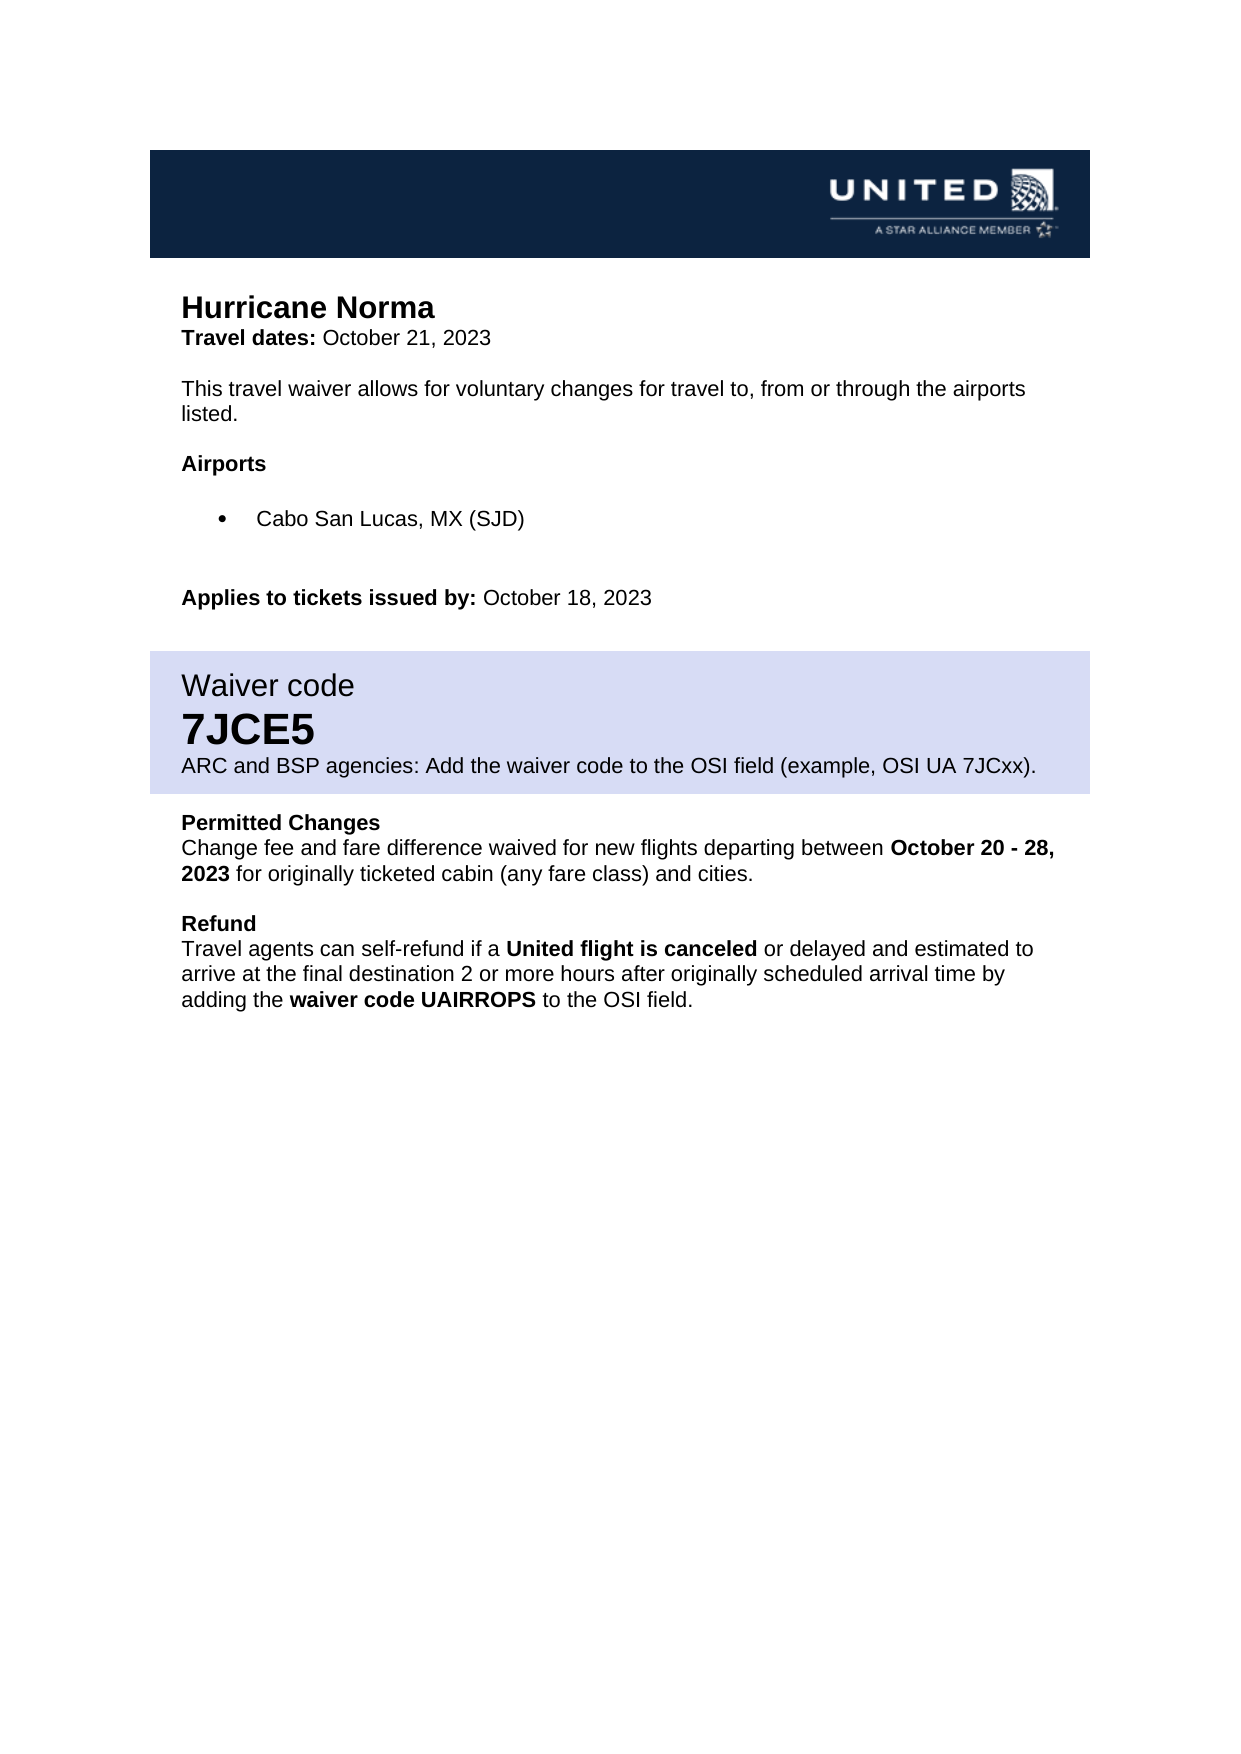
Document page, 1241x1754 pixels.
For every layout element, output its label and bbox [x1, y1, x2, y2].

picture [809, 150, 1075, 258]
table_header [150, 150, 809, 258]
table_header [150, 258, 1090, 651]
table_header [1075, 150, 1090, 258]
table_header [150, 651, 1090, 794]
table_header [150, 794, 1090, 1027]
